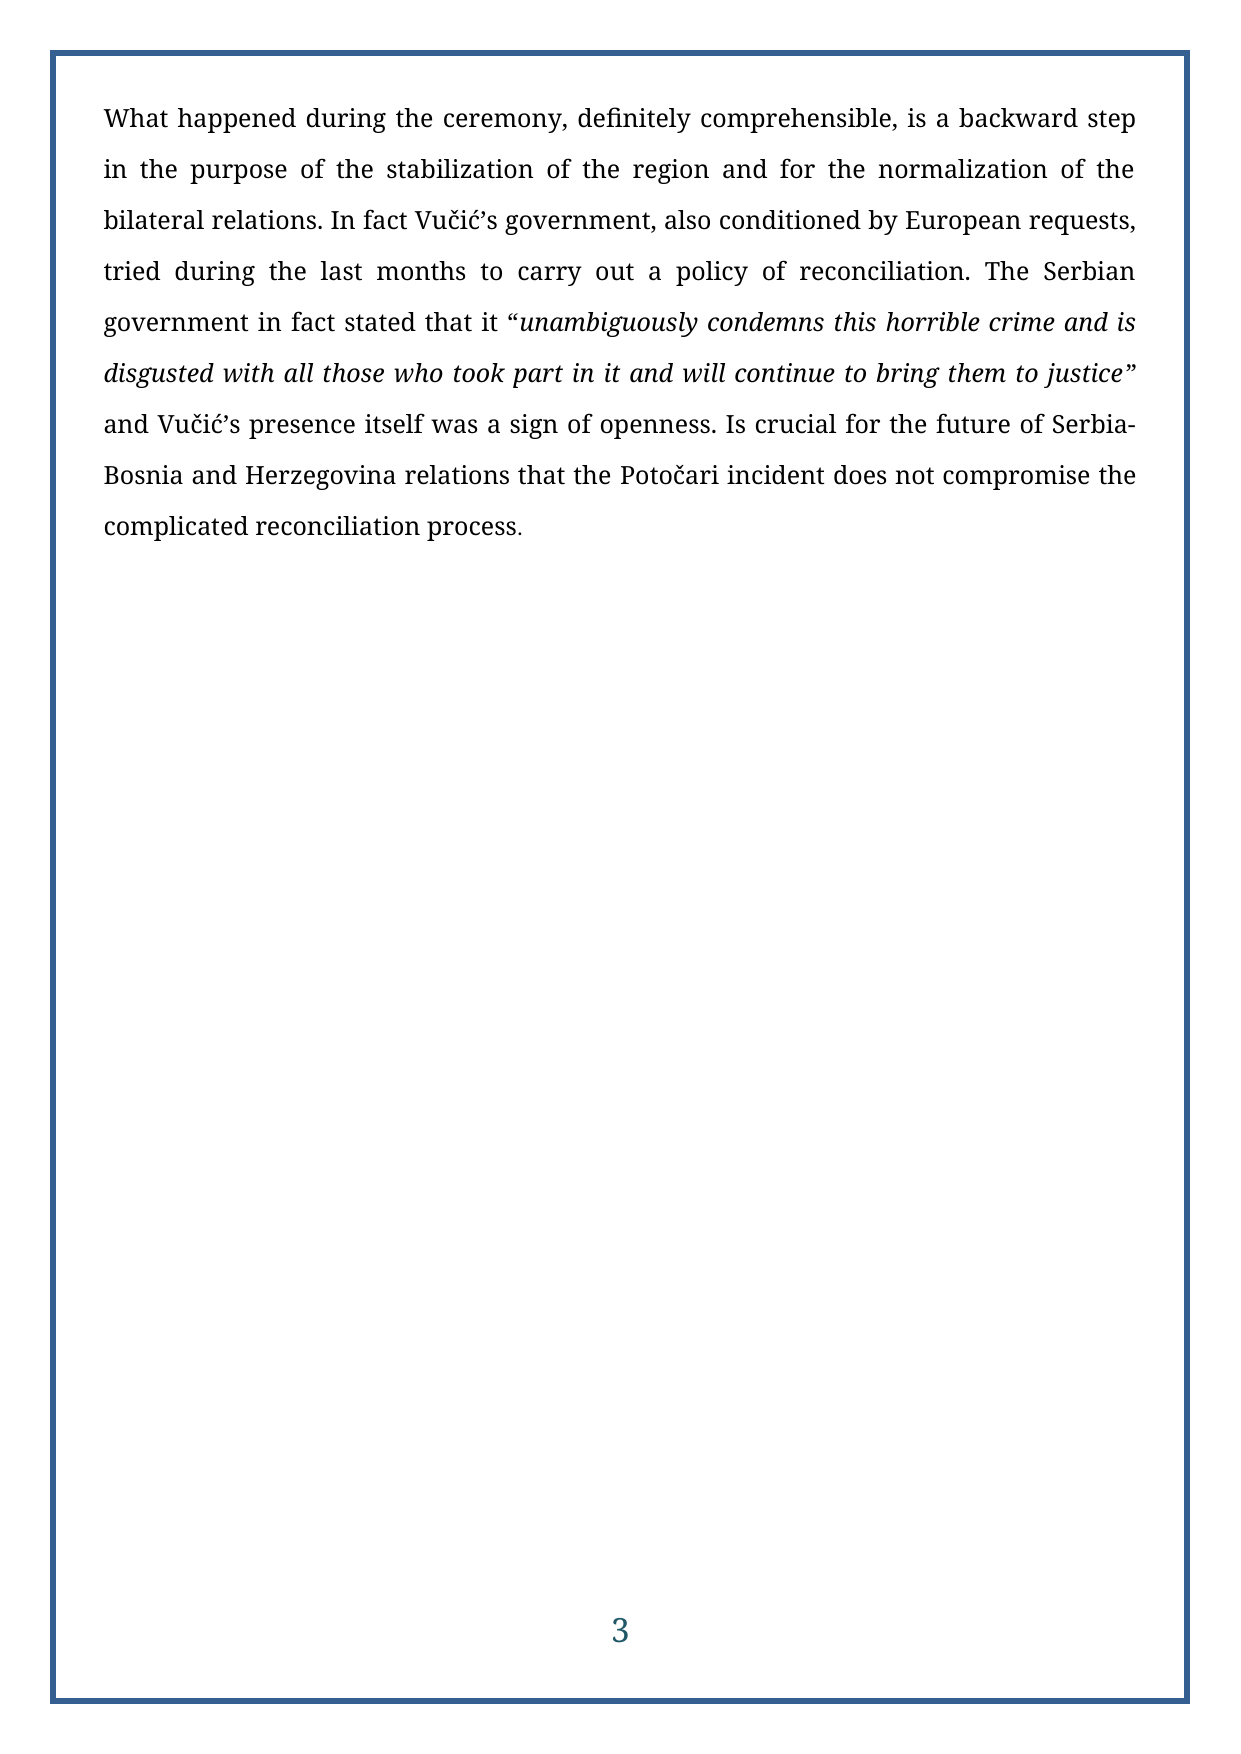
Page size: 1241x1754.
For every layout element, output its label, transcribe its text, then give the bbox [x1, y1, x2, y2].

text What happened during the ceremony, definitely comprehensible, is a backward step in the purpose of the stabilization of the region and for the normalization of the bilateral relations. In fact Vučić’s government, also conditioned by European requests, tried during the last months to carry out a policy of reconciliation. The Serbian government in fact stated that it “unambiguously condemns this horrible crime and is disgusted with all those who took part in it and will continue to bring them to justice” and Vučić’s presence itself was a sign of openness. Is crucial for the future of Serbia-Bosnia and Herzegovina relations that the Potočari incident does not compromise the complicated reconciliation process. [103, 100, 1137, 543]
